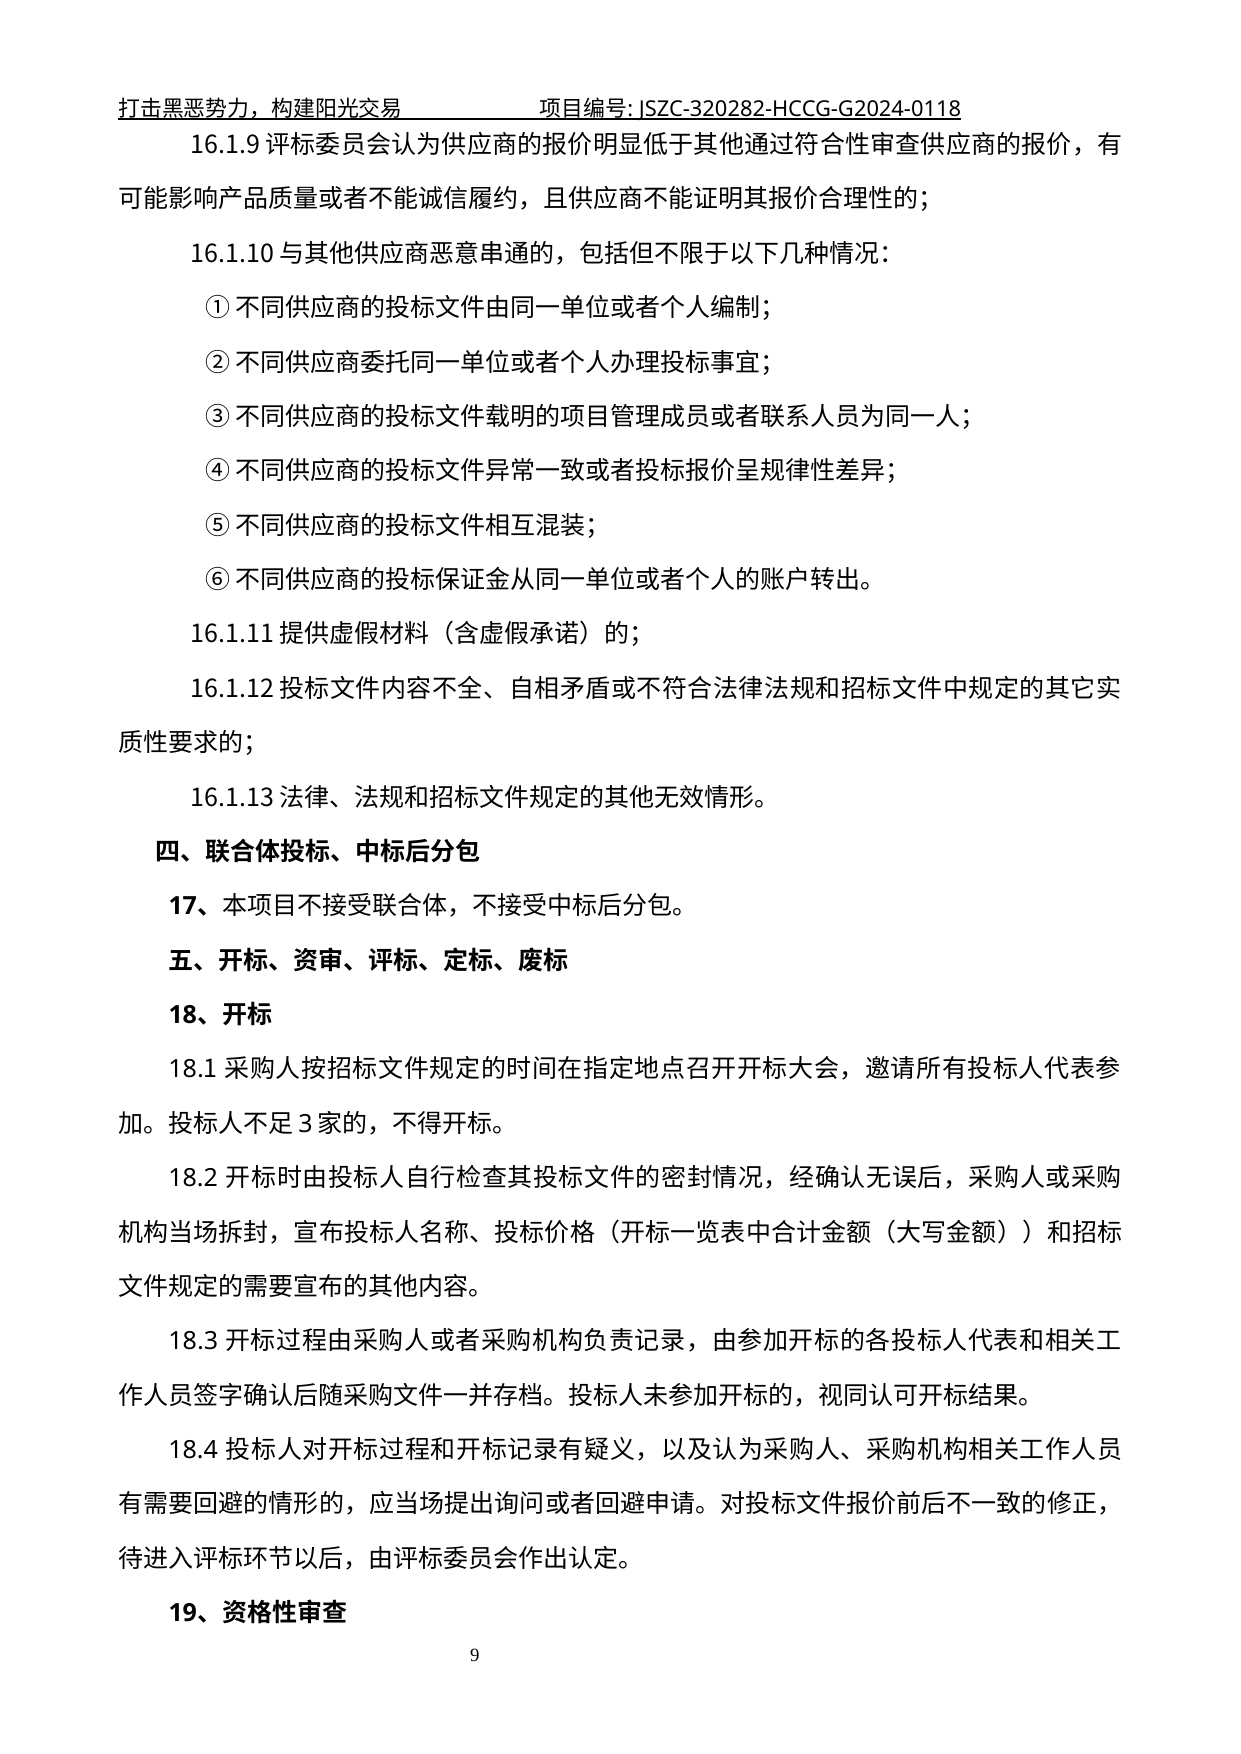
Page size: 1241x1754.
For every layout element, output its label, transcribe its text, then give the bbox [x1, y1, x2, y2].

text 18、开标 [118, 994, 1122, 1031]
text 19、资格性审查 [118, 1593, 1122, 1629]
list 16.1.13法律、法规和招标文件规定的其他无效情形。 [118, 777, 1122, 813]
list 联合体投标、中标后分包 [118, 831, 1122, 868]
text 17、本项目不接受联合体，不接受中标后分包。 [118, 886, 1122, 922]
list 16.1.9评标委员会认为供应商的报价明显低于其他通过符合性审查供应商的报价，有可能影响产品质量或者不能诚信履约，且供应商不能证明其报价合理性的； [118, 124, 1122, 215]
list ④不同供应商的投标文件异常一致或者投标报价呈规律性差异； [118, 451, 1122, 487]
text 五、开标、资审、评标、定标、废标 [118, 940, 1122, 976]
list 16.1.10与其他供应商恶意串通的，包括但不限于以下几种情况： [118, 233, 1122, 269]
text 18.3 开标过程由采购人或者采购机构负责记录，由参加开标的各投标人代表和相关工作人员签字确认后随采购文件一并存档。投标人未参加开标的，视同认可开标结果。 [118, 1321, 1122, 1411]
list ⑤不同供应商的投标文件相互混装； [118, 505, 1122, 541]
text 18.4 投标人对开标过程和开标记录有疑义，以及认为采购人、采购机构相关工作人员有需要回避的情形的，应当场提出询问或者回避申请。对投标文件报价前后不一致的修正，待进入评标环节以后，由评标委员会作出认定。 [118, 1429, 1122, 1574]
list ⑥不同供应商的投标保证金从同一单位或者个人的账户转出。 [118, 559, 1122, 596]
list 16.1.12投标文件内容不全、自相矛盾或不符合法律法规和招标文件中规定的其它实质性要求的； [118, 668, 1122, 759]
list ①不同供应商的投标文件由同一单位或者个人编制； [118, 288, 1122, 324]
list ②不同供应商委托同一单位或者个人办理投标事宜； [118, 342, 1122, 378]
text 18.1 采购人按招标文件规定的时间在指定地点召开开标大会，邀请所有投标人代表参加。投标人不足3家的，不得开标。 [118, 1049, 1122, 1139]
text 18.2 开标时由投标人自行检查其投标文件的密封情况，经确认无误后，采购人或采购机构当场拆封，宣布投标人名称、投标价格（开标一览表中合计金额（大写金额））和招标文件规定的需要宣布的其他内容。 [118, 1158, 1122, 1303]
list 16.1.11提供虚假材料（含虚假承诺）的； [118, 614, 1122, 650]
list ③不同供应商的投标文件载明的项目管理成员或者联系人员为同一人； [118, 396, 1122, 433]
